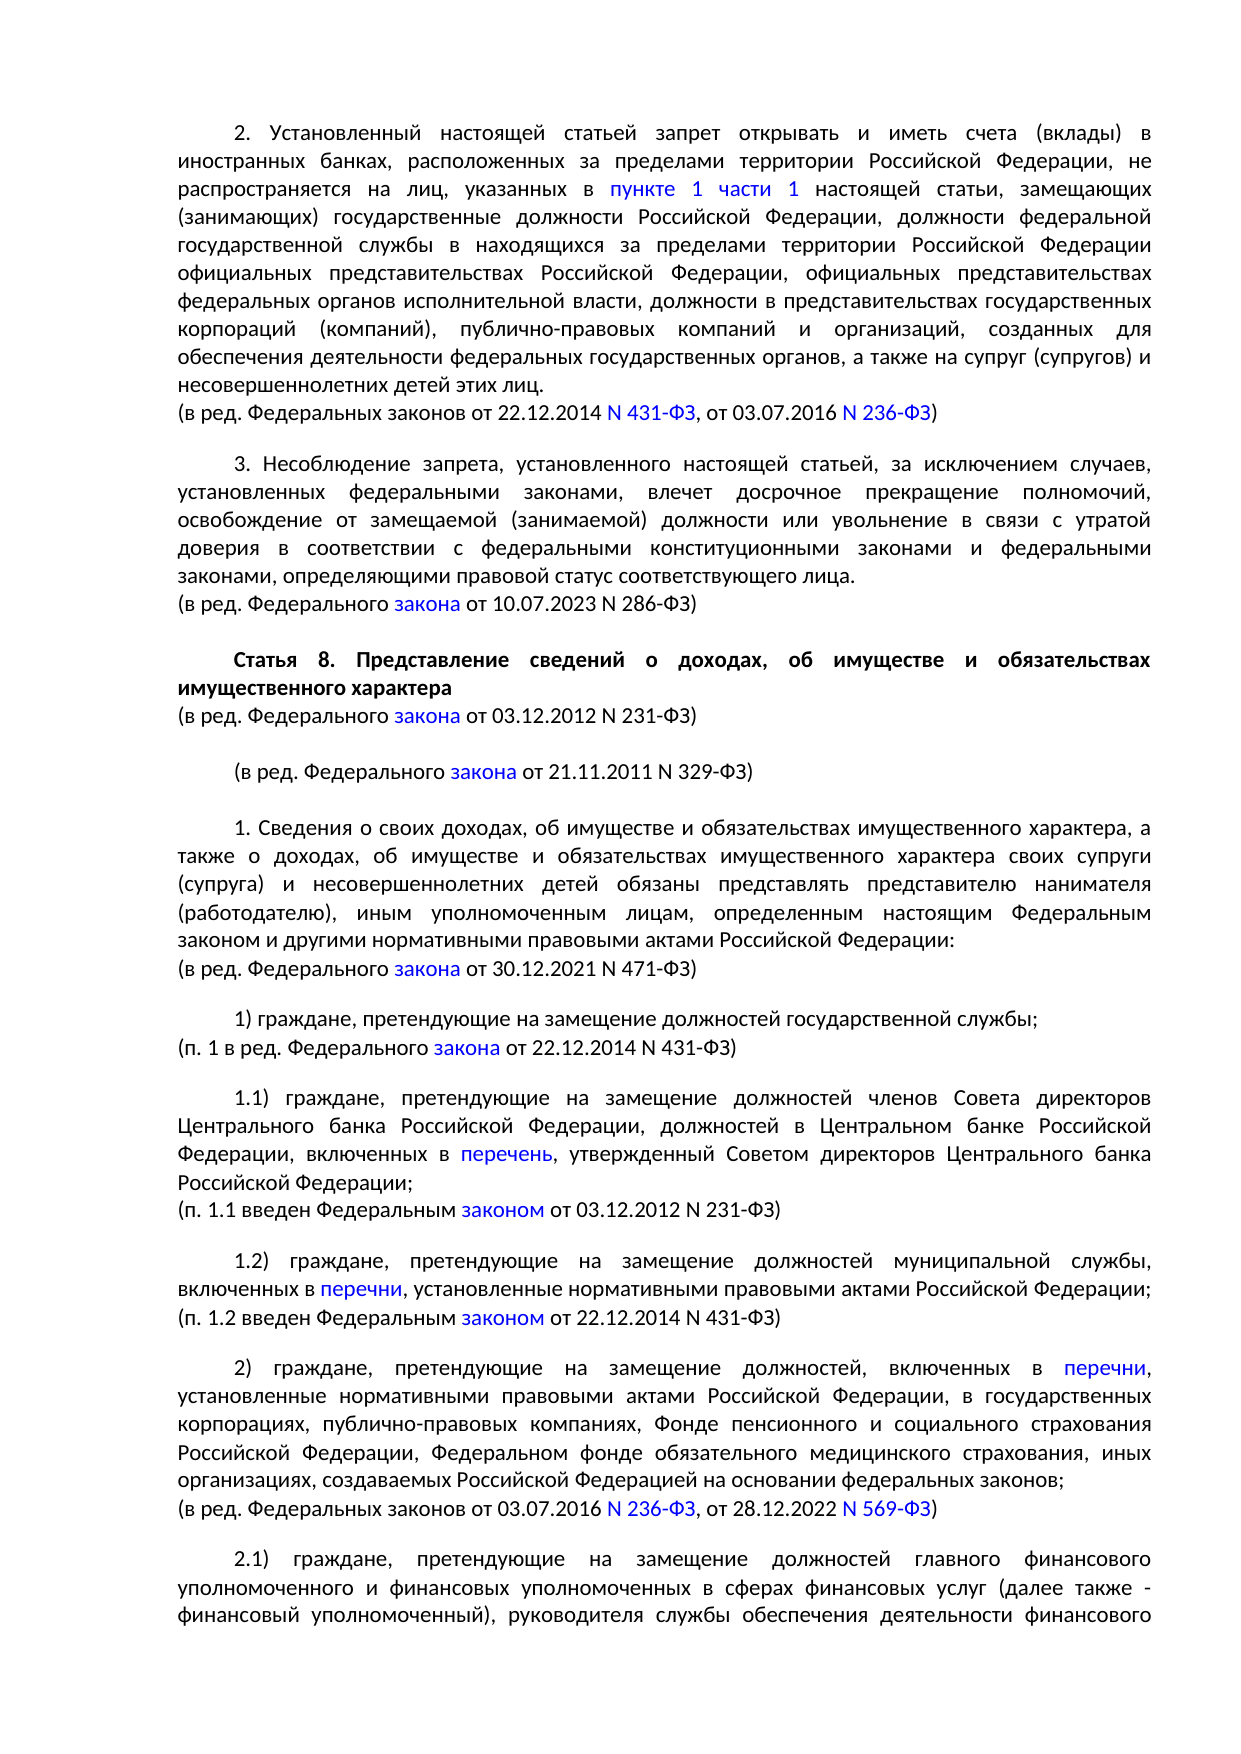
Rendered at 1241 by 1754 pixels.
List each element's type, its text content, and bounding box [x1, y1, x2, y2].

text 1.1) граждане, претендующие на замещение должностей членов Совета директоров Центрального банка Российской Федерации, должностей в Центральном банке Российской Федерации, включенных в перечень, утвержденный Советом директоров Центрального банка Российской Федерации; [177, 1083, 1152, 1196]
title Статья 8. Представление сведений о доходах, об имуществе и обязательствах имущественного характера [177, 645, 1152, 701]
text 1) граждане, претендующие на замещение должностей государственной службы; [177, 1004, 1152, 1033]
text (в ред. Федерального закона от 03.12.2012 N 231-ФЗ) [177, 701, 1152, 729]
text (п. 1.2 введен Федеральным законом от 22.12.2014 N 431-ФЗ) [177, 1303, 1152, 1331]
text (в ред. Федеральных законов от 22.12.2014 N 431-ФЗ, от 03.07.2016 N 236-ФЗ) [177, 398, 1152, 426]
text 1. Сведения о своих доходах, об имуществе и обязательствах имущественного характера, а также о доходах, об имуществе и обязательствах имущественного характера своих супруги (супруга) и несовершеннолетних детей обязаны представлять представителю нанимателя (работодателю), иным уполномоченным лицам, определенным настоящим Федеральным законом и другими нормативными правовыми актами Российской Федерации: [177, 813, 1152, 954]
text 3. Несоблюдение запрета, установленного настоящей статьей, за исключением случаев, установленных федеральными законами, влечет досрочное прекращение полномочий, освобождение от замещаемой (занимаемой) должности или увольнение в связи с утратой доверия в соответствии с федеральными конституционными законами и федеральными законами, определяющими правовой статус соответствующего лица. [177, 449, 1152, 589]
text (в ред. Федеральных законов от 03.07.2016 N 236-ФЗ, от 28.12.2022 N 569-ФЗ) [177, 1494, 1152, 1522]
text (п. 1.1 введен Федеральным законом от 03.12.2012 N 231-ФЗ) [177, 1196, 1152, 1224]
text (п. 1 в ред. Федерального закона от 22.12.2014 N 431-ФЗ) [177, 1033, 1152, 1061]
text (в ред. Федерального закона от 30.12.2021 N 471-ФЗ) [177, 954, 1152, 982]
text 1.2) граждане, претендующие на замещение должностей муниципальной службы, включенных в перечни, установленные нормативными правовыми актами Российской Федерации; [177, 1247, 1152, 1303]
text 2. Установленный настоящей статьей запрет открывать и иметь счета (вклады) в иностранных банках, расположенных за пределами территории Российской Федерации, не распространяется на лиц, указанных в пункте 1 части 1 настоящей статьи, замещающих (занимающих) государственные должности Российской Федерации, должности федеральной государственной службы в находящихся за пределами территории Российской Федерации официальных представительствах Российской Федерации, официальных представительствах федеральных органов исполнительной власти, должности в представительствах государственных корпораций (компаний), публично-правовых компаний и организаций, созданных для обеспечения деятельности федеральных государственных органов, а также на супруг (супругов) и несовершеннолетних детей этих лиц. [177, 118, 1152, 398]
text (в ред. Федерального закона от 21.11.2011 N 329-ФЗ) [177, 757, 1152, 786]
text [177, 1544, 1152, 1629]
text (в ред. Федерального закона от 10.07.2023 N 286-ФЗ) [177, 589, 1152, 617]
text 2) граждане, претендующие на замещение должностей, включенных в перечни, установленные нормативными правовыми актами Российской Федерации, в государственных корпорациях, публично-правовых компаниях, Фонде пенсионного и социального страхования Российской Федерации, Федеральном фонде обязательного медицинского страхования, иных организациях, создаваемых Российской Федерацией на основании федеральных законов; [177, 1353, 1152, 1494]
